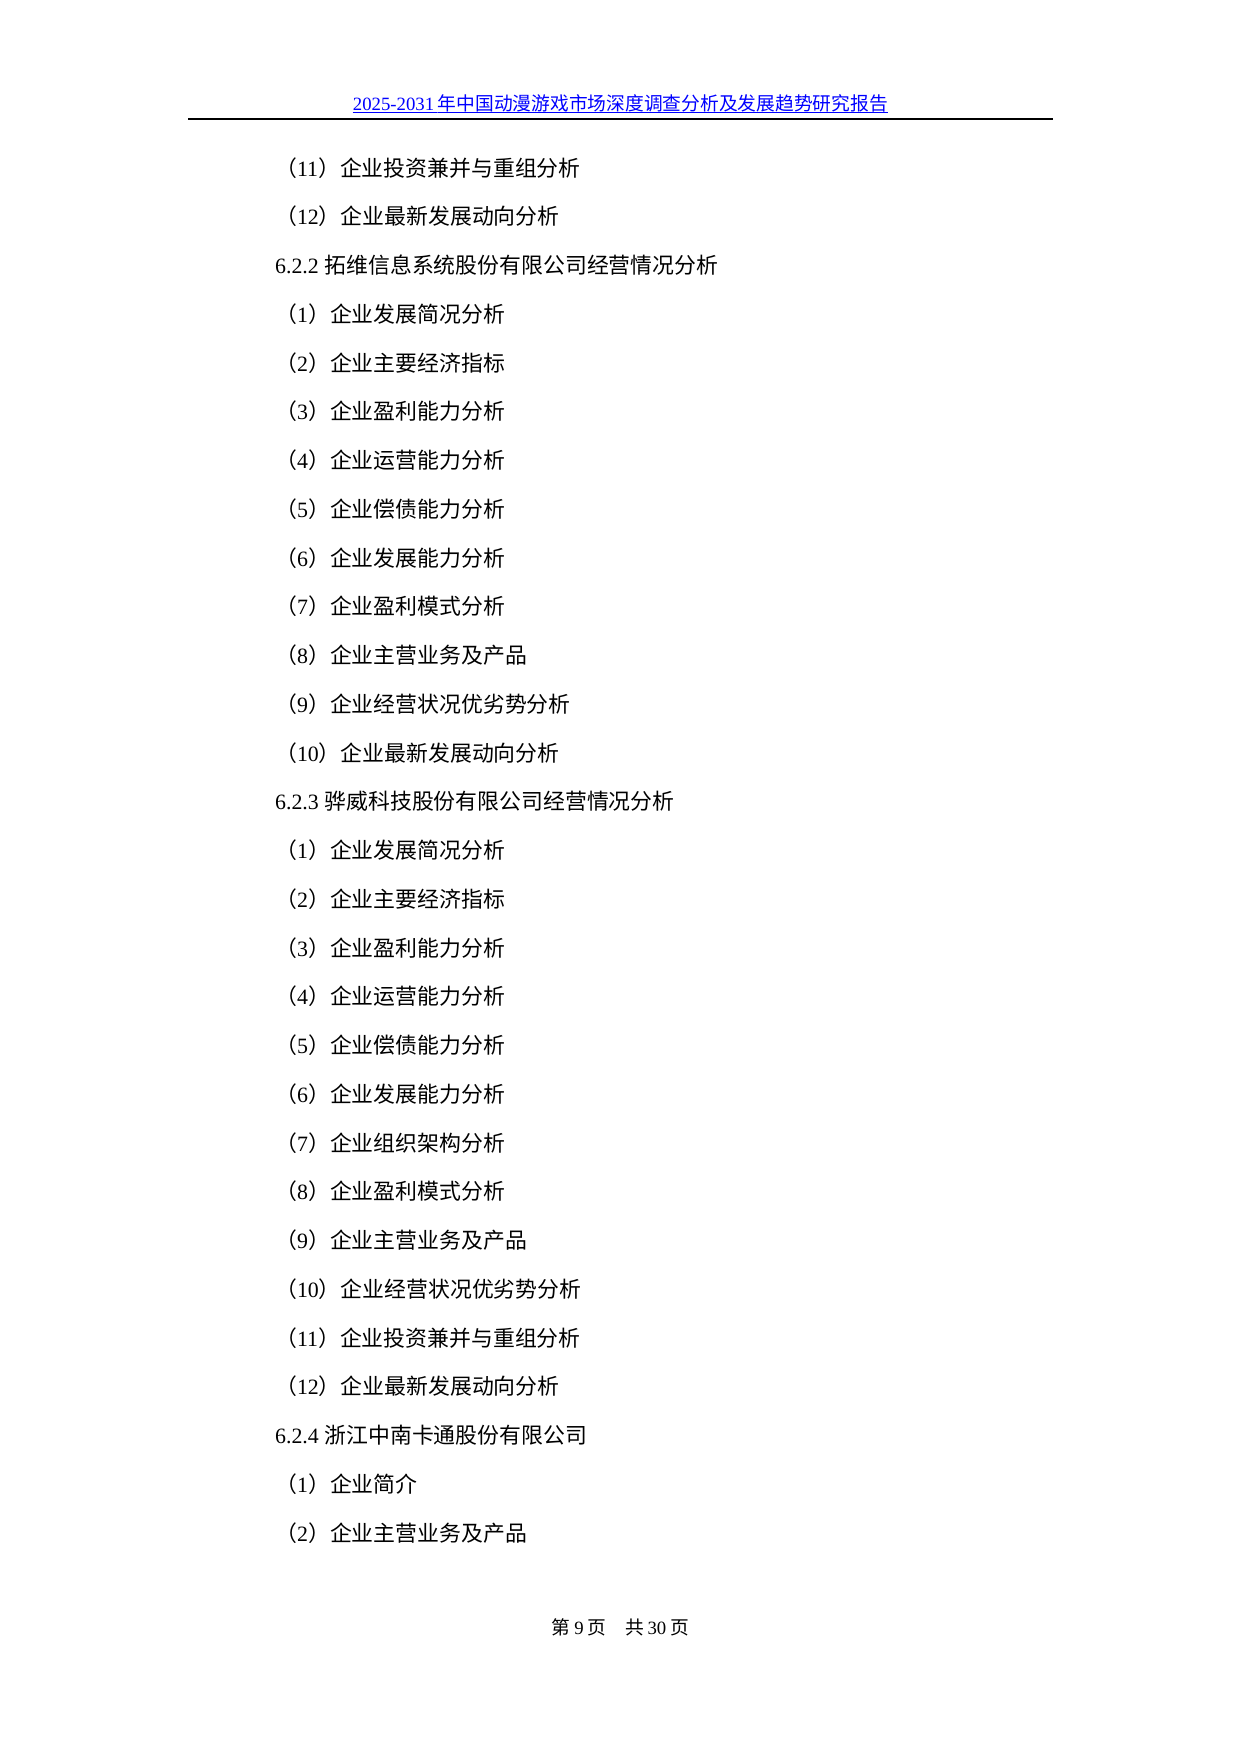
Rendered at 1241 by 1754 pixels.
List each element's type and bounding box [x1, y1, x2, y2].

text [187, 150, 1053, 1548]
